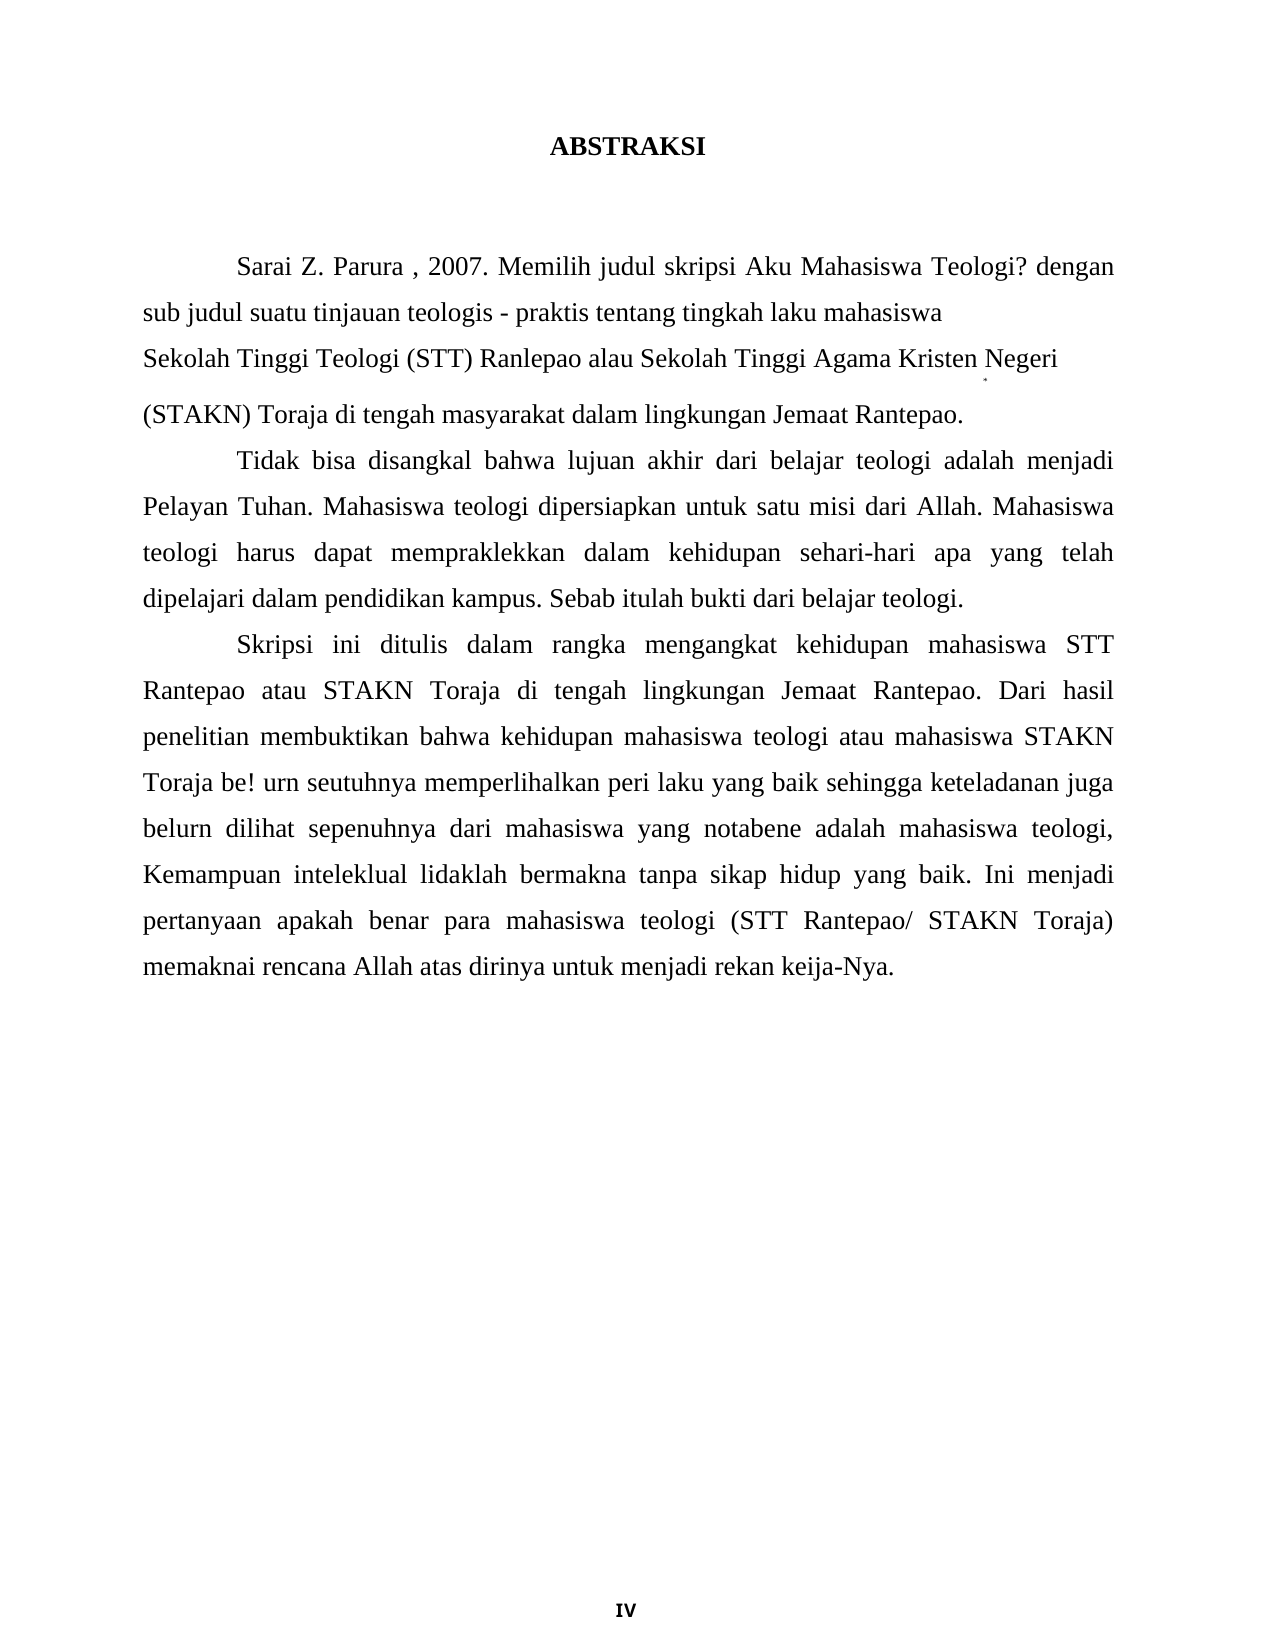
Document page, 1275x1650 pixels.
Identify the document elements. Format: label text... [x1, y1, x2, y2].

text Skripsi ini ditulis dalam rangka mengangkat kehidupan mahasiswa STT Rantepao atau STAKN Toraja di tengah lingkungan Jemaat Rantepao. Dari hasil penelitian membuktikan bahwa kehidupan mahasiswa teologi atau mahasiswa STAKN Toraja be! urn seutuhnya memperlihalkan peri laku yang baik sehingga keteladanan juga belurn dilihat sepenuhnya dari mahasiswa yang notabene adalah mahasiswa teologi, Kemampuan inteleklual lidaklah bermakna tanpa sikap hidup yang baik. Ini menjadi pertanyaan apakah benar para mahasiswa teologi (STT Rantepao/ STAKN Toraja) memaknai rencana Allah atas dirinya untuk menjadi rekan keija-Nya. [143, 616, 1115, 985]
text Tidak bisa disangkal bahwa lujuan akhir dari belajar teologi adalah menjadi Pelayan Tuhan. Mahasiswa teologi dipersiapkan untuk satu misi dari Allah. Mahasiswa teologi harus dapat mempraklekkan dalam kehidupan sehari-hari apa yang telah dipelajari dalam pendidikan kampus. Sebab itulah bukti dari belajar teologi. [143, 432, 1115, 616]
text Sarai Z. Parura , 2007. Memilih judul skripsi Aku Mahasiswa Teologi? dengan sub judul suatu tinjauan teologis - praktis tentang tingkah laku mahasiswa [143, 239, 1115, 331]
text (STAKN) Toraja di tengah masyarakat dalam lingkungan Jemaat Rantepao. [143, 386, 1115, 432]
subtitle ABSTRAKSI [143, 134, 1113, 161]
text Sekolah Tinggi Teologi (STT) Ranlepao alau Sekolah Tinggi Agama Kristen Negeri [143, 331, 1115, 377]
